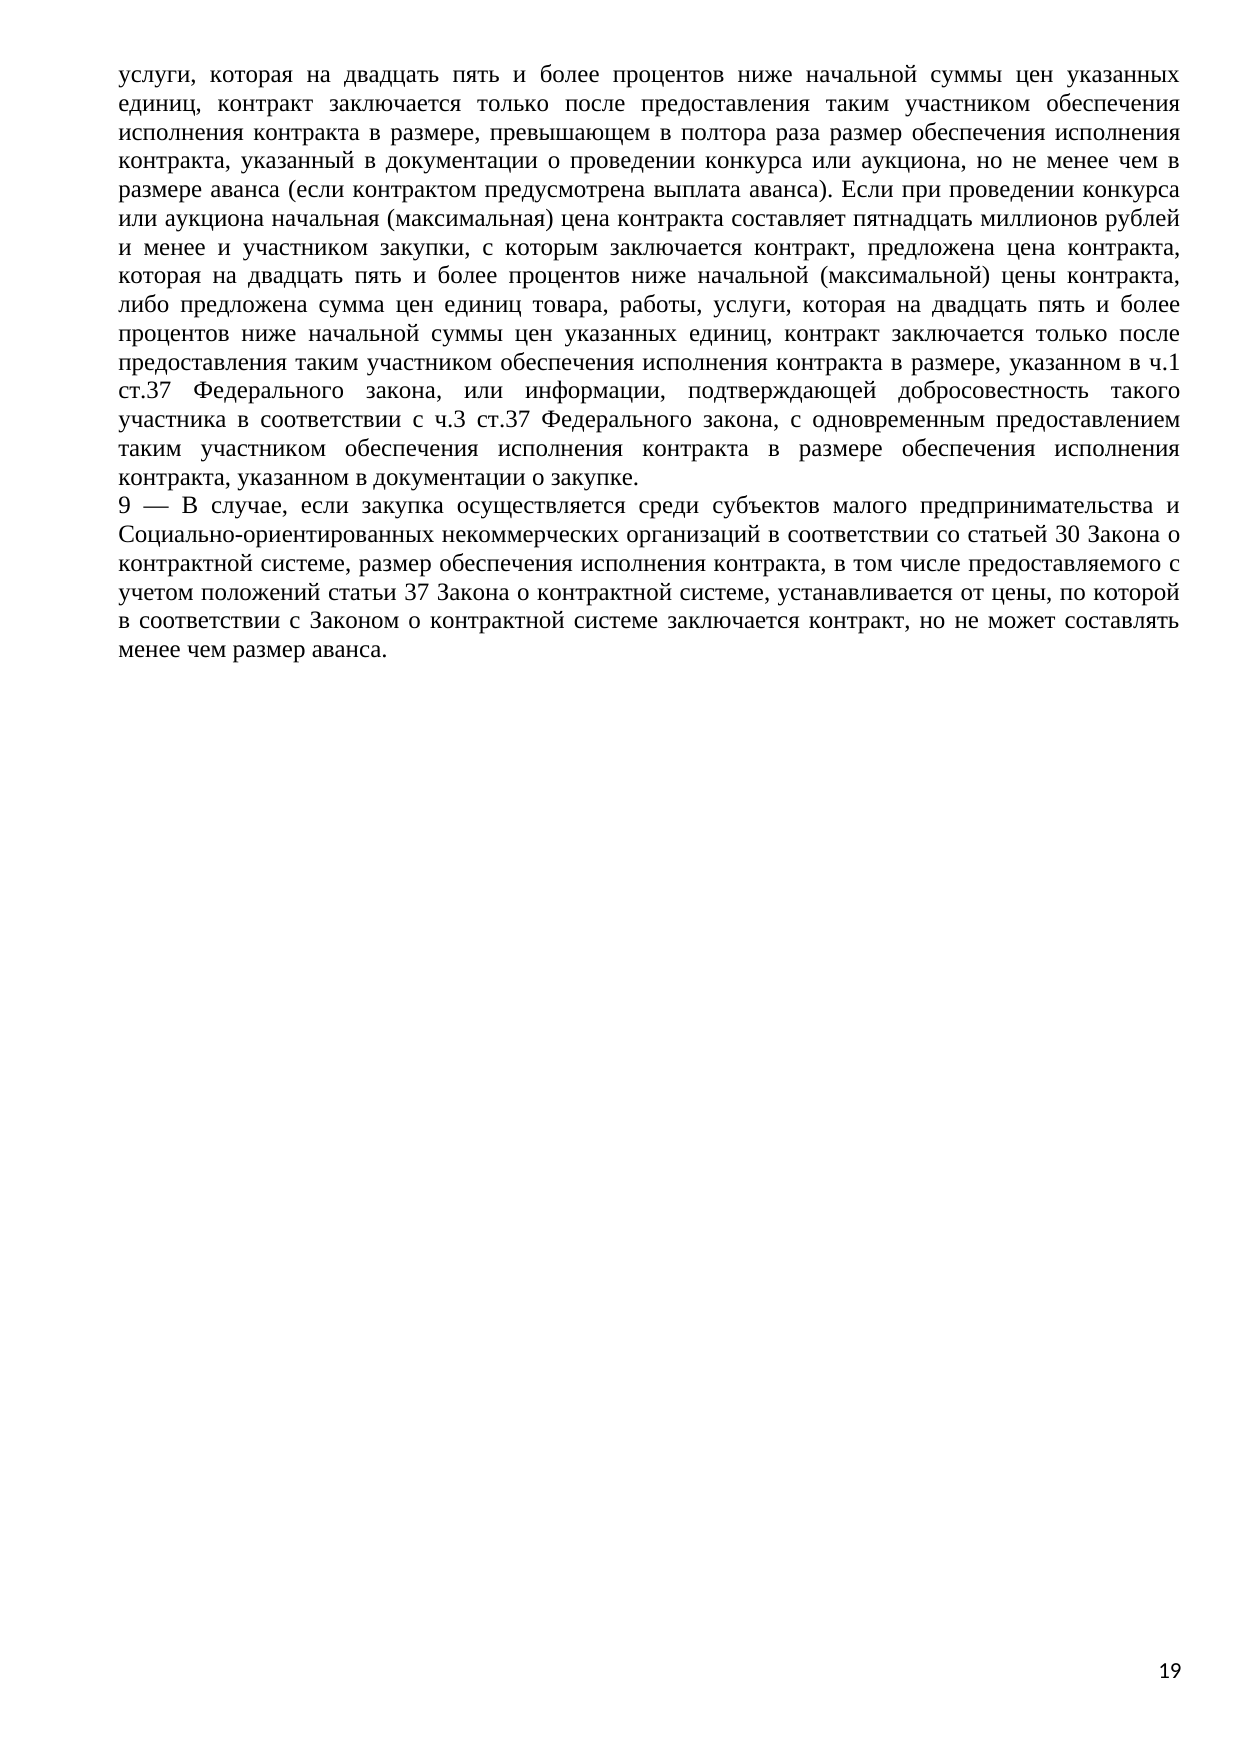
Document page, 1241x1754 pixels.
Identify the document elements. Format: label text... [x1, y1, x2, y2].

text 9 — В случае, если закупка осуществляется среди субъектов малого предпринимательства и Социально-ориентированных некоммерческих организаций в соответствии со статьей 30 Закона о контрактной системе, размер обеспечения исполнения контракта, в том числе предоставляемого с учетом положений статьи 37 Закона о контрактной системе, устанавливается от цены, по которой в соответствии с Законом о контрактной системе заключается контракт, но не может составлять менее чем размер аванса. [118, 490, 1181, 663]
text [118, 59, 1181, 490]
